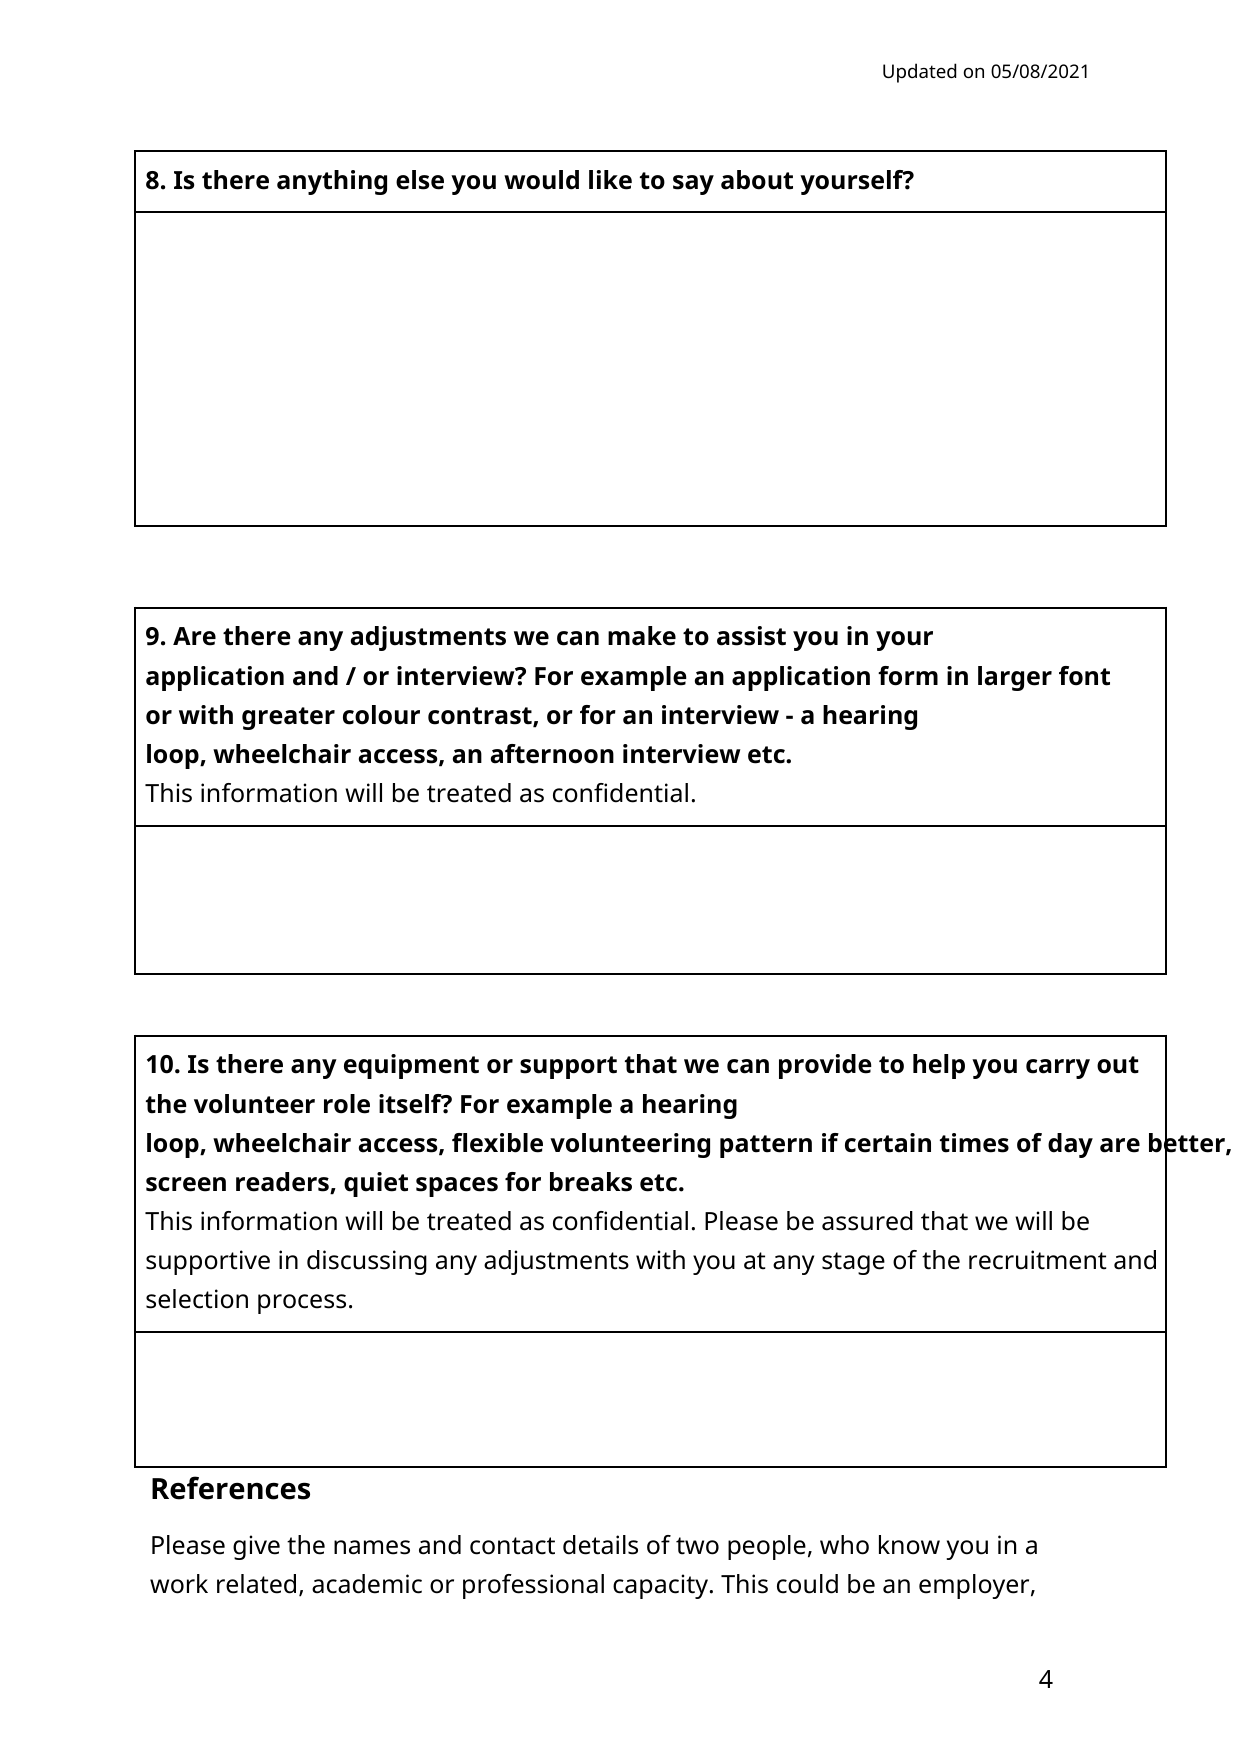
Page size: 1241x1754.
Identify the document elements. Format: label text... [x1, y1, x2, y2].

table_header 9. Are there any adjustments we can make to assist you in your application and / or interview? For example an application form in larger font or with greater colour contrast, or for an interview - a hearing loop, wheelchair access, an afternoon interview etc. This information will be treated as confidential. [136, 609, 1165, 824]
subtitle References [150, 1468, 1181, 1508]
table_header 10. Is there any equipment or support that we can provide to help you carry out the volunteer role itself? For example a hearing loop, wheelchair access, flexible volunteering pattern if certain times of day are better, screen readers, quiet spaces for breaks etc. This information will be treated as confidential. Please be assured that we will be supportive in discussing any adjustments with you at any stage of the recruitment and selection process. [136, 1037, 1165, 1331]
table_header 8. Is there anything else you would like to say about yourself? [136, 152, 1165, 211]
table_cell [136, 213, 1165, 525]
table_cell [136, 1333, 1165, 1466]
table_cell [136, 827, 1165, 973]
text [150, 1528, 1090, 1601]
